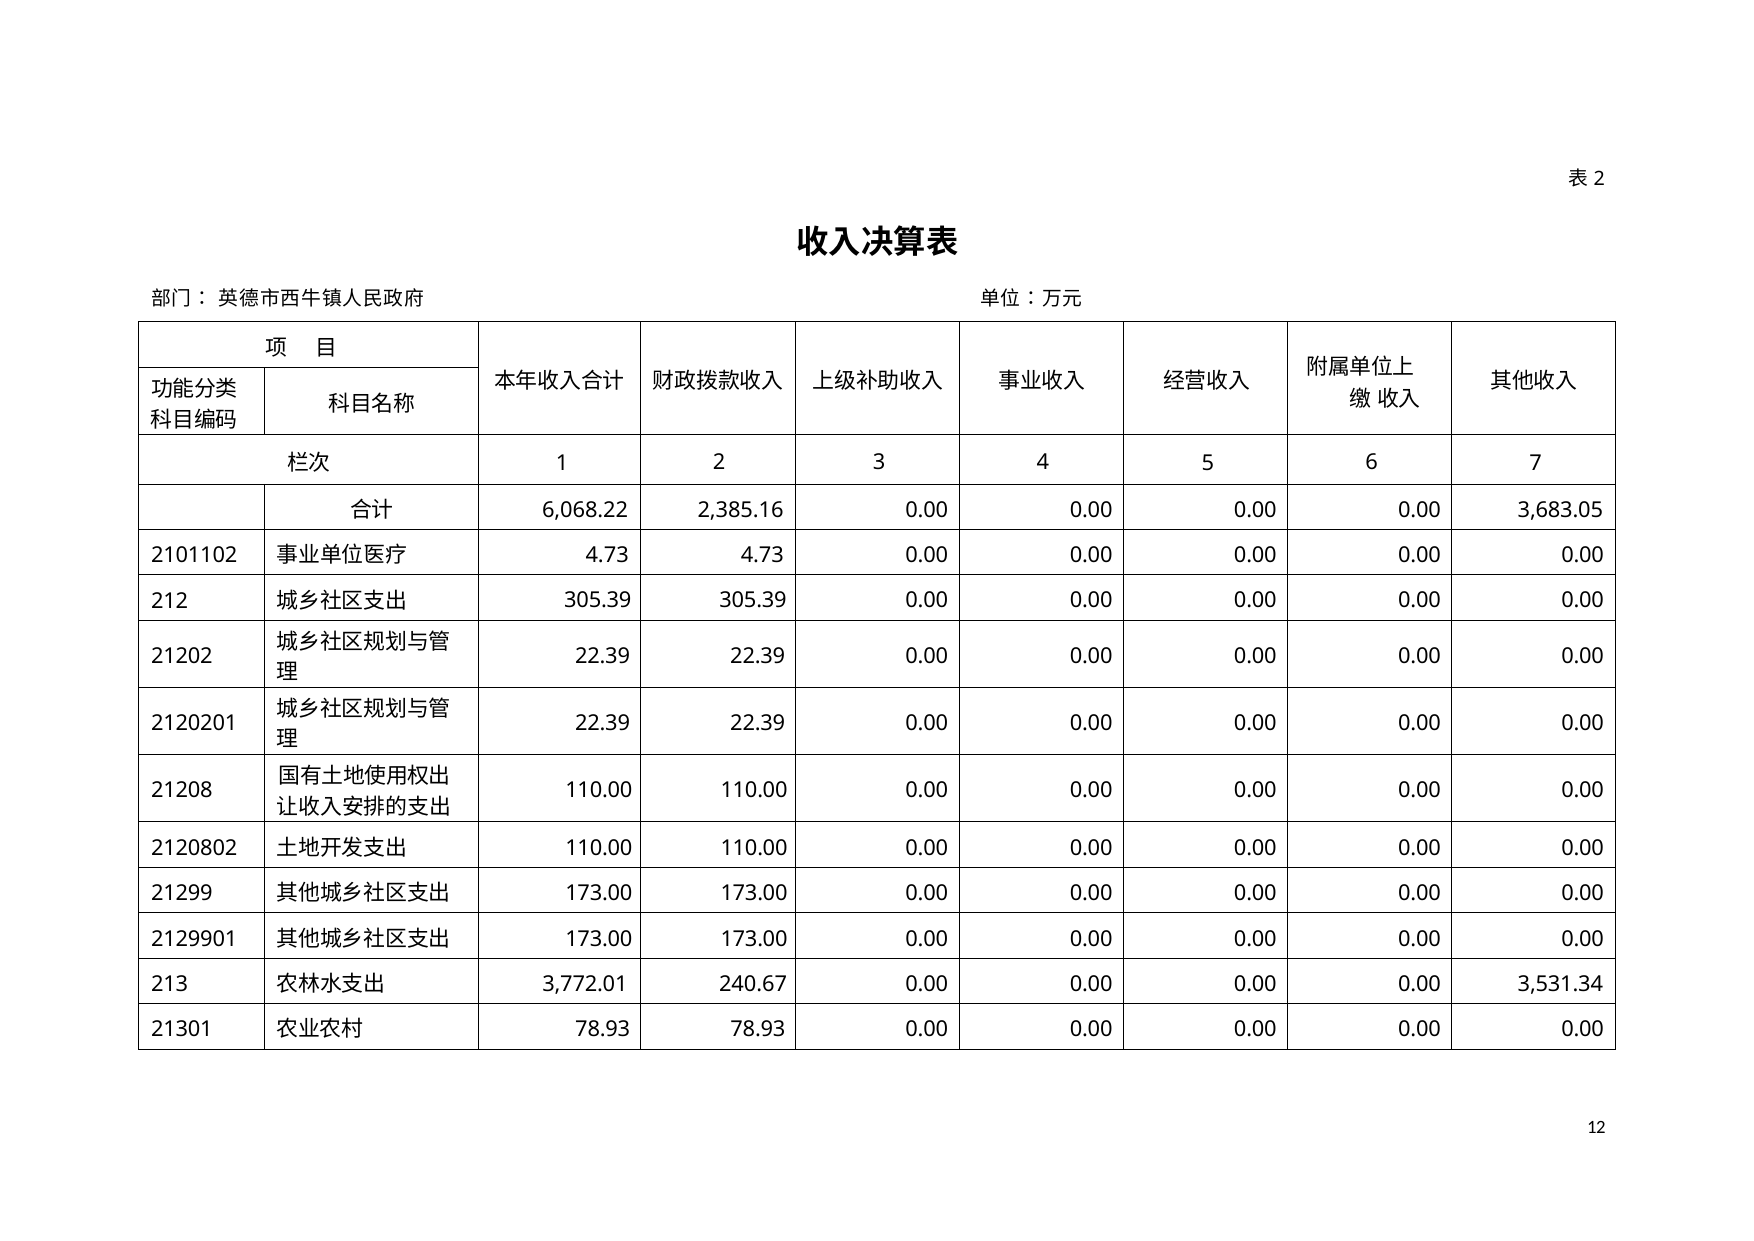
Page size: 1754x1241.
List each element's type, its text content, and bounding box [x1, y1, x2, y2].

table_cell 0.00 [1124, 688, 1287, 754]
table_cell 305.39 [641, 575, 795, 620]
table_cell 0.00 [1288, 755, 1451, 821]
table_cell 0.00 [960, 621, 1123, 687]
table_cell 合计 [265, 485, 478, 529]
table_cell 0.00 [1452, 913, 1615, 957]
table_cell 4.73 [641, 530, 795, 574]
table_cell 0.00 [1124, 913, 1287, 957]
table_cell 0.00 [1124, 485, 1287, 529]
table_cell 3,772.01 [479, 959, 640, 1003]
table_cell 0.00 [960, 688, 1123, 754]
table_cell 0.00 [796, 621, 959, 687]
table_cell 城乡社区支出 [265, 575, 478, 620]
table_cell 0.00 [1124, 959, 1287, 1003]
table_cell 城乡社区规划与管 理 [265, 621, 478, 687]
table_cell 21301 [139, 1004, 264, 1049]
table_cell 0.00 [1124, 755, 1287, 821]
table_cell [139, 485, 264, 529]
table_header 上级补助收入 [796, 322, 959, 434]
table_cell 78.93 [479, 1004, 640, 1049]
table_cell 22.39 [641, 621, 795, 687]
table_cell 0.00 [1288, 621, 1451, 687]
table_cell 0.00 [960, 530, 1123, 574]
table_cell 0.00 [1288, 913, 1451, 957]
table_cell 0.00 [1288, 530, 1451, 574]
table_cell 土地开发支出 [265, 822, 478, 867]
table_cell 0.00 [1288, 822, 1451, 867]
table_cell 0.00 [1288, 1004, 1451, 1049]
table_cell 0.00 [1288, 868, 1451, 912]
table_cell 2,385.16 [641, 485, 795, 529]
table_cell 国有土地使用权出 让收入安排的支出 [265, 755, 478, 821]
table_cell 21299 [139, 868, 264, 912]
table_cell 213 [139, 959, 264, 1003]
table_cell 173.00 [479, 868, 640, 912]
table_header 附属单位上缴 收入 [1288, 322, 1451, 434]
table_cell 0.00 [796, 822, 959, 867]
table_cell 0.00 [1124, 1004, 1287, 1049]
table_cell 0.00 [796, 913, 959, 957]
table_cell 6,068.22 [479, 485, 640, 529]
table_cell 0.00 [1124, 868, 1287, 912]
table_cell 科目名称 [265, 368, 478, 434]
table_cell 0.00 [796, 530, 959, 574]
table_cell 0.00 [1452, 868, 1615, 912]
table_cell 2 [641, 435, 795, 484]
table_cell 0.00 [960, 822, 1123, 867]
table_cell 0.00 [1124, 621, 1287, 687]
table_cell 0.00 [960, 868, 1123, 912]
text 部门： 英德市西牛镇人民政府 单位：万元 [151, 285, 1616, 311]
table_cell 0.00 [960, 913, 1123, 957]
table_cell 2120201 [139, 688, 264, 754]
table_cell 0.00 [1288, 485, 1451, 529]
table_cell 173.00 [641, 913, 795, 957]
table_cell 0.00 [1288, 688, 1451, 754]
table_header 其他收入 [1452, 322, 1615, 434]
table_cell 305.39 [479, 575, 640, 620]
table_cell 21202 [139, 621, 264, 687]
table_cell 0.00 [1452, 755, 1615, 821]
table_cell 0.00 [1452, 530, 1615, 574]
table_cell 240.67 [641, 959, 795, 1003]
table_cell 6 [1288, 435, 1451, 484]
table_cell 1 [479, 435, 640, 484]
table_header 本年收入合计 [479, 322, 640, 434]
table_cell 0.00 [1124, 575, 1287, 620]
table_header 项 目 [139, 322, 478, 367]
table_cell 3,683.05 [1452, 485, 1615, 529]
table_cell 110.00 [479, 755, 640, 821]
table_cell 22.39 [641, 688, 795, 754]
table_cell 2120802 [139, 822, 264, 867]
table_cell 0.00 [960, 755, 1123, 821]
table_cell 0.00 [796, 868, 959, 912]
table_cell 22.39 [479, 621, 640, 687]
table_cell 0.00 [1452, 621, 1615, 687]
table_cell 城乡社区规划与管 理 [265, 688, 478, 754]
table_cell 110.00 [641, 755, 795, 821]
table_cell 0.00 [960, 959, 1123, 1003]
table_cell 0.00 [796, 1004, 959, 1049]
table_cell 其他城乡社区支出 [265, 868, 478, 912]
table_cell 0.00 [796, 485, 959, 529]
table_cell 0.00 [796, 575, 959, 620]
table_cell 功能分类 科目编码 [139, 368, 264, 434]
table_cell 2129901 [139, 913, 264, 957]
table_cell 212 [139, 575, 264, 620]
table_cell 3,531.34 [1452, 959, 1615, 1003]
text 收入决算表 [796, 221, 1616, 262]
table_cell 22.39 [479, 688, 640, 754]
table_header 财政拨款收入 [641, 322, 795, 434]
table_cell 173.00 [479, 913, 640, 957]
table_cell 21208 [139, 755, 264, 821]
table_cell 0.00 [1452, 822, 1615, 867]
table_cell 0.00 [796, 688, 959, 754]
table_cell 农业农村 [265, 1004, 478, 1049]
table_cell 0.00 [960, 575, 1123, 620]
table_cell 0.00 [796, 755, 959, 821]
table_cell 其他城乡社区支出 [265, 913, 478, 957]
table_cell 4 [960, 435, 1123, 484]
table_cell 4.73 [479, 530, 640, 574]
table_cell 110.00 [641, 822, 795, 867]
table_cell 事业单位医疗 [265, 530, 478, 574]
table_header 事业收入 [960, 322, 1123, 434]
table_cell 栏次 [139, 435, 478, 484]
table_cell 110.00 [479, 822, 640, 867]
table_cell 0.00 [1288, 959, 1451, 1003]
table_cell 0.00 [1124, 822, 1287, 867]
table_header 经营收入 [1124, 322, 1287, 434]
table_cell 0.00 [1452, 575, 1615, 620]
table_cell 0.00 [1452, 688, 1615, 754]
table_cell 7 [1452, 435, 1615, 484]
table_cell 5 [1124, 435, 1287, 484]
table_cell 0.00 [960, 485, 1123, 529]
table_cell 3 [796, 435, 959, 484]
table_cell 农林水支出 [265, 959, 478, 1003]
table_cell 173.00 [641, 868, 795, 912]
table_cell 0.00 [960, 1004, 1123, 1049]
table_cell 0.00 [796, 959, 959, 1003]
table_cell 0.00 [1452, 1004, 1615, 1049]
text 表 2 [1568, 165, 1616, 191]
table_cell 2101102 [139, 530, 264, 574]
table_cell 78.93 [641, 1004, 795, 1049]
table_cell 0.00 [1124, 530, 1287, 574]
table_cell 0.00 [1288, 575, 1451, 620]
